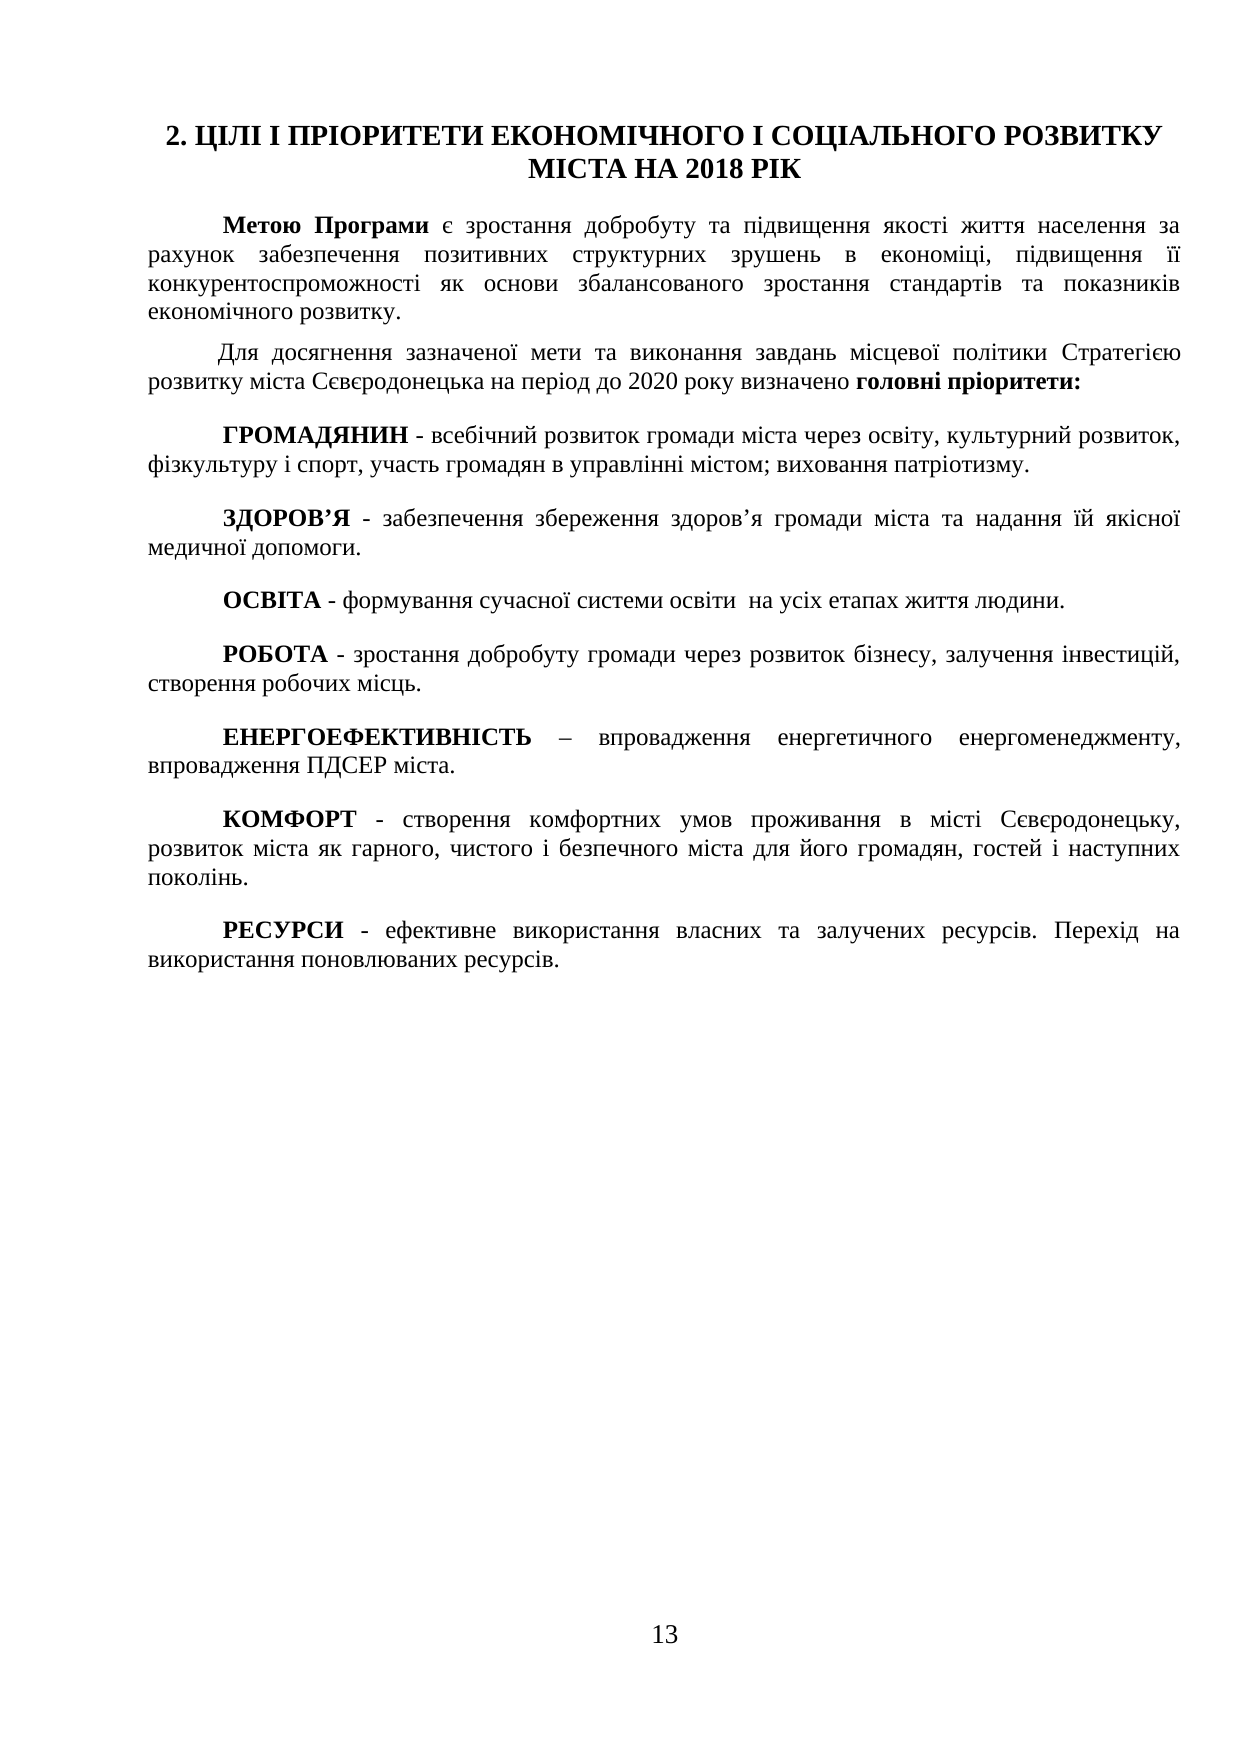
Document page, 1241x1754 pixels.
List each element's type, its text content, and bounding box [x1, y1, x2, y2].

text КОМФОРТ - створення комфортних умов проживання в місті Сєвєродонецьку, розвиток міста як гарного, чистого і безпечного міста для його громадян, гостей і наступних поколінь. [148, 804, 1181, 891]
text ЕНЕРГОЕФЕКТИВНІСТЬ – впровадження енергетичного енергоменеджменту, впровадження ПДСЕР міста. [148, 722, 1181, 779]
text ГРОМАДЯНИН - всебічний розвиток громади міста через освіту, культурний розвиток, фізкультуру і спорт, участь громадян в управлінні містом; виховання патріотизму. [148, 421, 1181, 478]
text Метою Програми є зростання добробуту та підвищення якості життя населення за рахунок забезпечення позитивних структурних зрушень в економіці, підвищення її конкурентоспроможності як основи збалансованого зростання стандартів та показників економічного розвитку. [148, 210, 1181, 325]
subtitle 2. ЦІЛІ І ПРІОРИТЕТИ ЕКОНОМІЧНОГО І СОЦІАЛЬНОГО РОЗВИТКУ МІСТА НА 2018 РІК [148, 118, 1181, 185]
text Для досягнення зазначеної мети та виконання завдань місцевої політики Стратегією розвитку міста Сєвєродонецька на період до 2020 року визначено головні пріоритети: [148, 338, 1181, 396]
text ОСВІТА - формування сучасної системи освіти на усіх етапах життя людини. [148, 586, 1181, 614]
text РЕСУРСИ - ефективне використання власних та залучених ресурсів. Перехід на використання поновлюваних ресурсів. [148, 916, 1181, 973]
text ЗДОРОВ’Я - забезпечення збереження здоров’я громади міста та надання їй якісної медичної допомоги. [148, 503, 1181, 561]
text РОБОТА - зростання добробуту громади через розвиток бізнесу, залучення інвестицій, створення робочих місць. [148, 639, 1181, 697]
